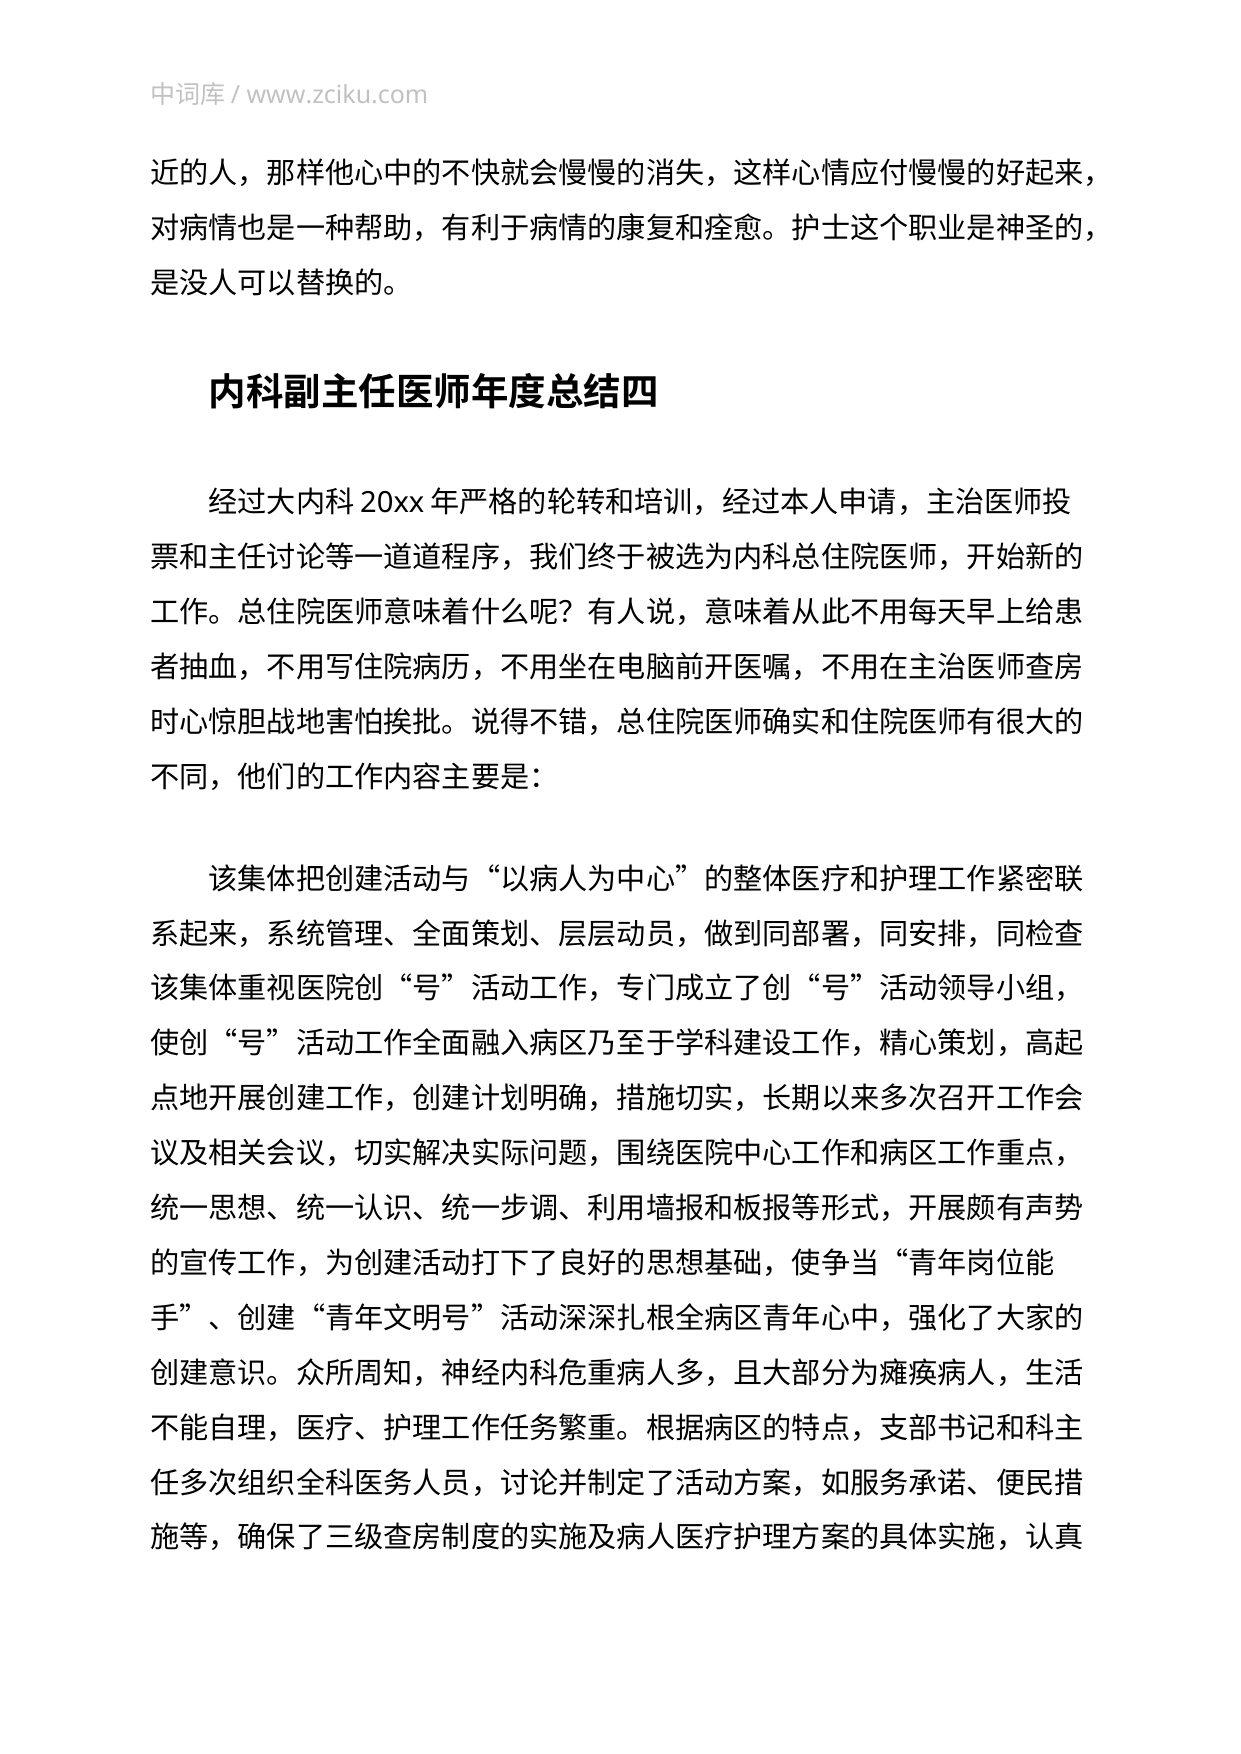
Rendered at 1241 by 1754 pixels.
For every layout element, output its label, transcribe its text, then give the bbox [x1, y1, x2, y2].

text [150, 150, 1090, 302]
text 内科副主任医师年度总结四 [150, 362, 1090, 416]
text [150, 855, 1090, 1556]
text 经过大内科20xx年严格的轮转和培训，经过本人申请，主治医师投票和主任讨论等一道道程序，我们终于被选为内科总住院医师，开始新的工作。总住院医师意味着什么呢？有人说，意味着从此不用每天早上给患者抽血，不用写住院病历，不用坐在电脑前开医嘱，不用在主治医师查房时心惊胆战地害怕挨批。说得不错，总住院医师确实和住院医师有很大的不同，他们的工作内容主要是： [150, 479, 1090, 796]
